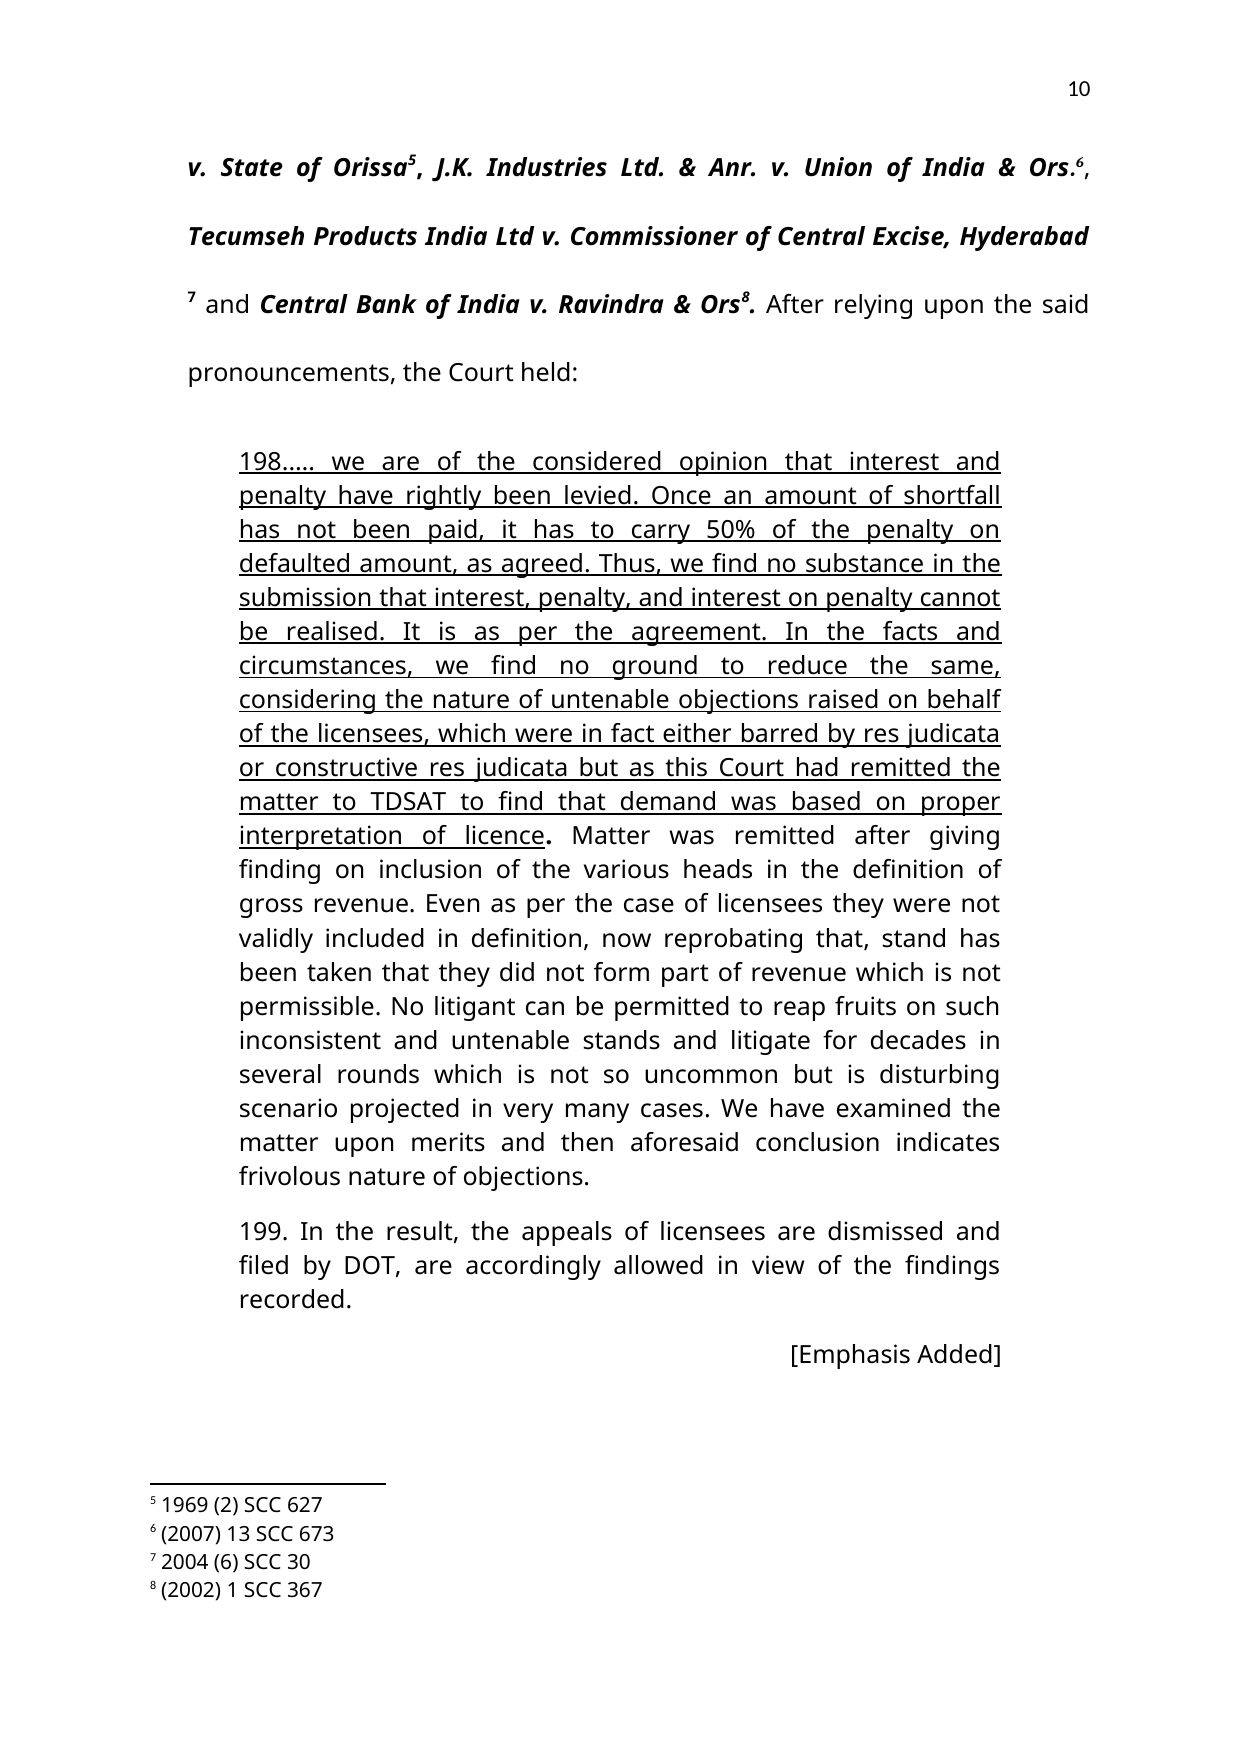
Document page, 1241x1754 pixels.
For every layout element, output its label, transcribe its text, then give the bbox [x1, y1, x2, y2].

list [Emphasis Added] [239, 1337, 1002, 1371]
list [150, 150, 1090, 388]
text 198.…. we are of the considered opinion that interest and penalty have rightly been levied. Once an amount of shortfall has not been paid, it has to carry 50% of the penalty on defaulted amount, as agreed. Thus, we find no substance in the submission that interest, penalty, and interest on penalty cannot be realised. It is as per the agreement. In the facts and circumstances, we find no ground to reduce the same, considering the nature of untenable objections raised on behalf of the licensees, which were in fact either barred by res judicata or constructive res judicata but as this Court had remitted the matter to TDSAT to find that demand was based on proper interpretation of licence. Matter was remitted after giving finding on inclusion of the various heads in the definition of gross revenue. Even as per the case of licensees they were not validly included in definition, now reprobating that, stand has been taken that they did not form part of revenue which is not permissible. No litigant can be permitted to reap fruits on such inconsistent and untenable stands and litigate for decades in several rounds which is not so uncommon but is disturbing scenario projected in very many cases. We have examined the matter upon merits and then aforesaid conclusion indicates frivolous nature of objections. [239, 644, 1002, 813]
text 199. In the result, the appeals of licensees are dismissed and filed by DOT, are accordingly allowed in view of the findings recorded. [239, 1213, 1002, 1316]
text 198.…. we are of the considered opinion that interest and penalty have rightly been levied. Once an amount of shortfall has not been paid, it has to carry 50% of the penalty on defaulted amount, as agreed. Thus, we find no substance in the submission that interest, penalty, and interest on penalty cannot be realised. It is as per the agreement. In the facts and circumstances, we find no ground to reduce the same, considering the nature of untenable objections raised on behalf of the licensees, which were in fact either barred by res judicata or constructive res judicata but as this Court had remitted the matter to TDSAT to find that demand was based on proper interpretation of licence. Matter was remitted after giving finding on inclusion of the various heads in the definition of gross revenue. Even as per the case of licensees they were not validly included in definition, now reprobating that, stand has been taken that they did not form part of revenue which is not permissible. No litigant can be permitted to reap fruits on such inconsistent and untenable stands and litigate for decades in several rounds which is not so uncommon but is disturbing scenario projected in very many cases. We have examined the matter upon merits and then aforesaid conclusion indicates frivolous nature of objections. [239, 815, 1002, 1193]
